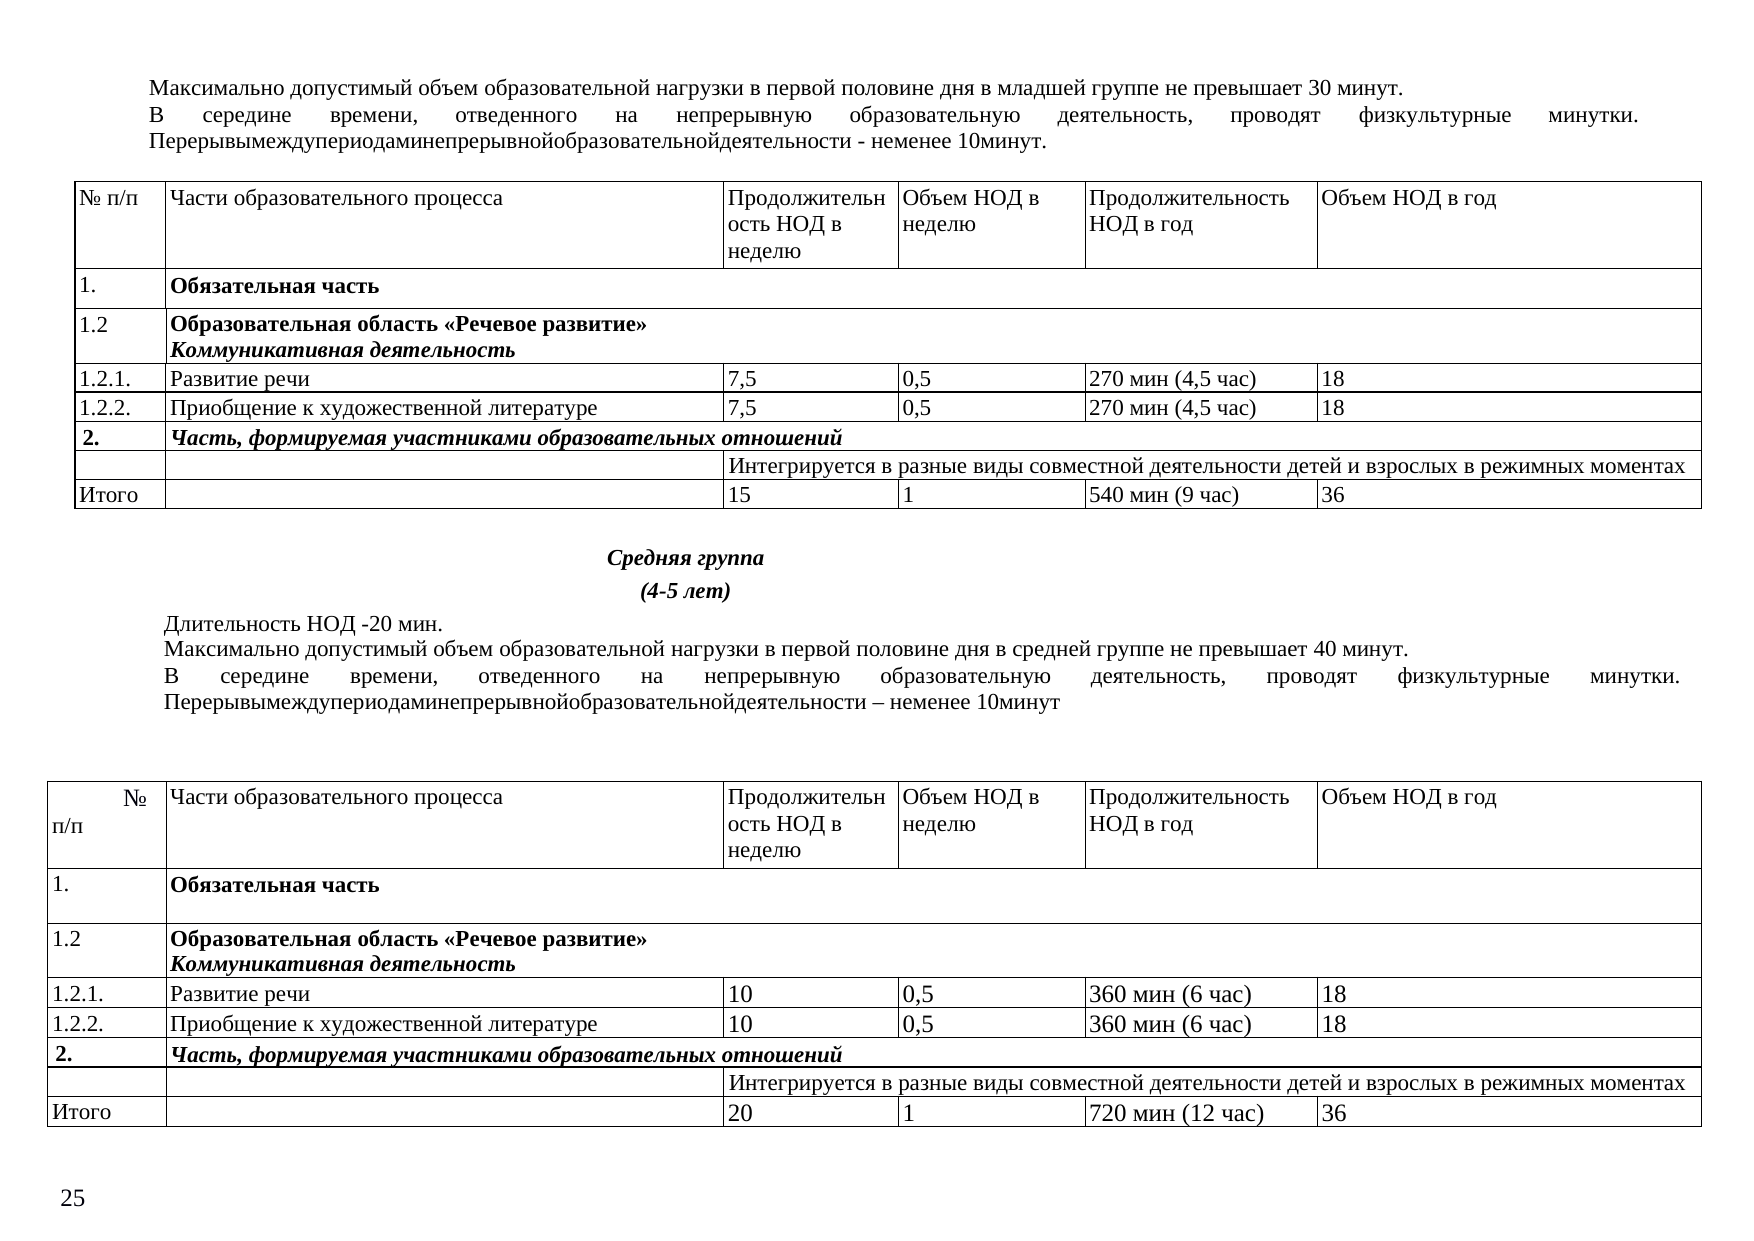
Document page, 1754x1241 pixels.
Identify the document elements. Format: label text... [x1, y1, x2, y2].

table_cell Интегрируется в разные виды совместной деятельности детей и взрослых в режимных моментах [724, 451, 1701, 479]
table_header Объем НОД в год [1318, 782, 1701, 867]
table_cell 1 [899, 1097, 1085, 1126]
table_cell 720 мин (12 час) [1086, 1097, 1317, 1126]
table_cell Обязательная часть [166, 269, 1701, 308]
table_cell 270 мин (4,5 час) [1086, 393, 1317, 421]
table_cell 7,5 [724, 393, 898, 421]
table_cell 1.2 [48, 924, 166, 977]
table_cell 1.2.2. [48, 1008, 166, 1037]
table_cell 540 мин (9 час) [1086, 480, 1317, 508]
table_header Части образовательного процесса [166, 182, 723, 268]
table_header Продолжительн ость НОД в неделю [724, 782, 898, 867]
table_cell 0,5 [899, 364, 1085, 391]
table_cell [166, 451, 723, 479]
table_cell [76, 451, 165, 479]
table_cell Интегрируется в разные виды совместной деятельности детей и взрослых в режимных моментах [724, 1068, 1701, 1096]
table_cell 36 [1318, 1097, 1701, 1126]
table_header № п/п [76, 182, 165, 268]
table_cell Итого [48, 1097, 166, 1126]
table_cell 18 [1318, 978, 1701, 1007]
table_cell 1. [48, 869, 166, 922]
table_cell 360 мин (6 час) [1086, 1008, 1317, 1037]
table_cell 10 [724, 1008, 898, 1037]
table_cell 1. [76, 269, 165, 308]
table_cell Развитие речи [167, 978, 723, 1007]
table_header № п/п [48, 782, 166, 867]
table_cell 18 [1318, 1008, 1701, 1037]
table_cell [48, 1068, 166, 1096]
table_cell 15 [724, 480, 898, 508]
table_cell 270 мин (4,5 час) [1086, 364, 1317, 391]
table_cell 0,5 [899, 393, 1085, 421]
table_cell 18 [1318, 364, 1701, 391]
table_cell Часть, формируемая участниками образовательных отношений [166, 422, 1701, 450]
table_header Продолжительн ость НОД в неделю [724, 182, 898, 268]
table_header Части образовательного процесса [167, 782, 723, 867]
table_cell 0,5 [899, 1008, 1085, 1037]
table_cell 18 [1318, 393, 1701, 421]
table_cell Образовательная область «Речевое развитие» Коммуникативная деятельность [167, 309, 1701, 362]
table_cell 7,5 [724, 364, 898, 391]
text Максимально допустимый объем образовательной нагрузки в первой половине дня в младшей группе не превышает 30 минут. [149, 75, 1716, 101]
table_cell Образовательная область «Речевое развитие» Коммуникативная деятельность [167, 924, 1701, 977]
table_cell Часть, формируемая участниками образовательных отношений [167, 1038, 1701, 1066]
table_cell 1.2 [76, 309, 166, 362]
table_cell 1 [899, 480, 1085, 508]
table_cell Развитие речи [166, 364, 723, 391]
table_cell Обязательная часть [167, 869, 1701, 922]
text В середине времени, отведенного на непрерывную образовательную деятельность, проводят физкультурные минутки. Перерывымеждупериодаминепрерывнойобразовательнойдеятельности – неменее 10минут [164, 662, 1685, 714]
table_cell 36 [1318, 480, 1701, 508]
table_cell 1.2.1. [48, 978, 166, 1007]
table_cell 2. [48, 1038, 166, 1066]
table_header Объем НОД в год [1318, 182, 1701, 268]
table_cell 10 [724, 978, 898, 1007]
table_header Объем НОД в неделю [899, 182, 1085, 268]
text Максимально допустимый объем образовательной нагрузки в первой половине дня в средней группе не превышает 40 минут. [164, 636, 1716, 662]
table_cell [167, 1097, 723, 1126]
table_cell 0,5 [899, 978, 1085, 1007]
table_cell 2. [76, 422, 165, 450]
table_cell 1.2.1. [76, 364, 165, 391]
table_cell 360 мин (6 час) [1086, 978, 1317, 1007]
text В середине времени, отведенного на непрерывную образовательную деятельность, проводят физкультурные минутки. Перерывымеждупериодаминепрерывнойобразовательнойдеятельности - неменее 10минут. [149, 101, 1643, 153]
table_cell 20 [724, 1097, 898, 1126]
table_cell Приобщение к художественной литературе [167, 1008, 723, 1037]
text Средняя группа (4-5 лет) [604, 544, 767, 603]
table_cell Итого [76, 480, 165, 508]
table_header Продолжительность НОД в год [1086, 182, 1317, 268]
table_header Продолжительность НОД в год [1086, 782, 1317, 867]
table_cell 1.2.2. [76, 393, 165, 421]
text Длительность НОД -20 мин. [164, 609, 1716, 636]
table_cell [167, 1068, 723, 1096]
table_cell [166, 480, 723, 508]
table_cell Приобщение к художественной литературе [166, 393, 723, 421]
table_header Объем НОД в неделю [899, 782, 1085, 867]
